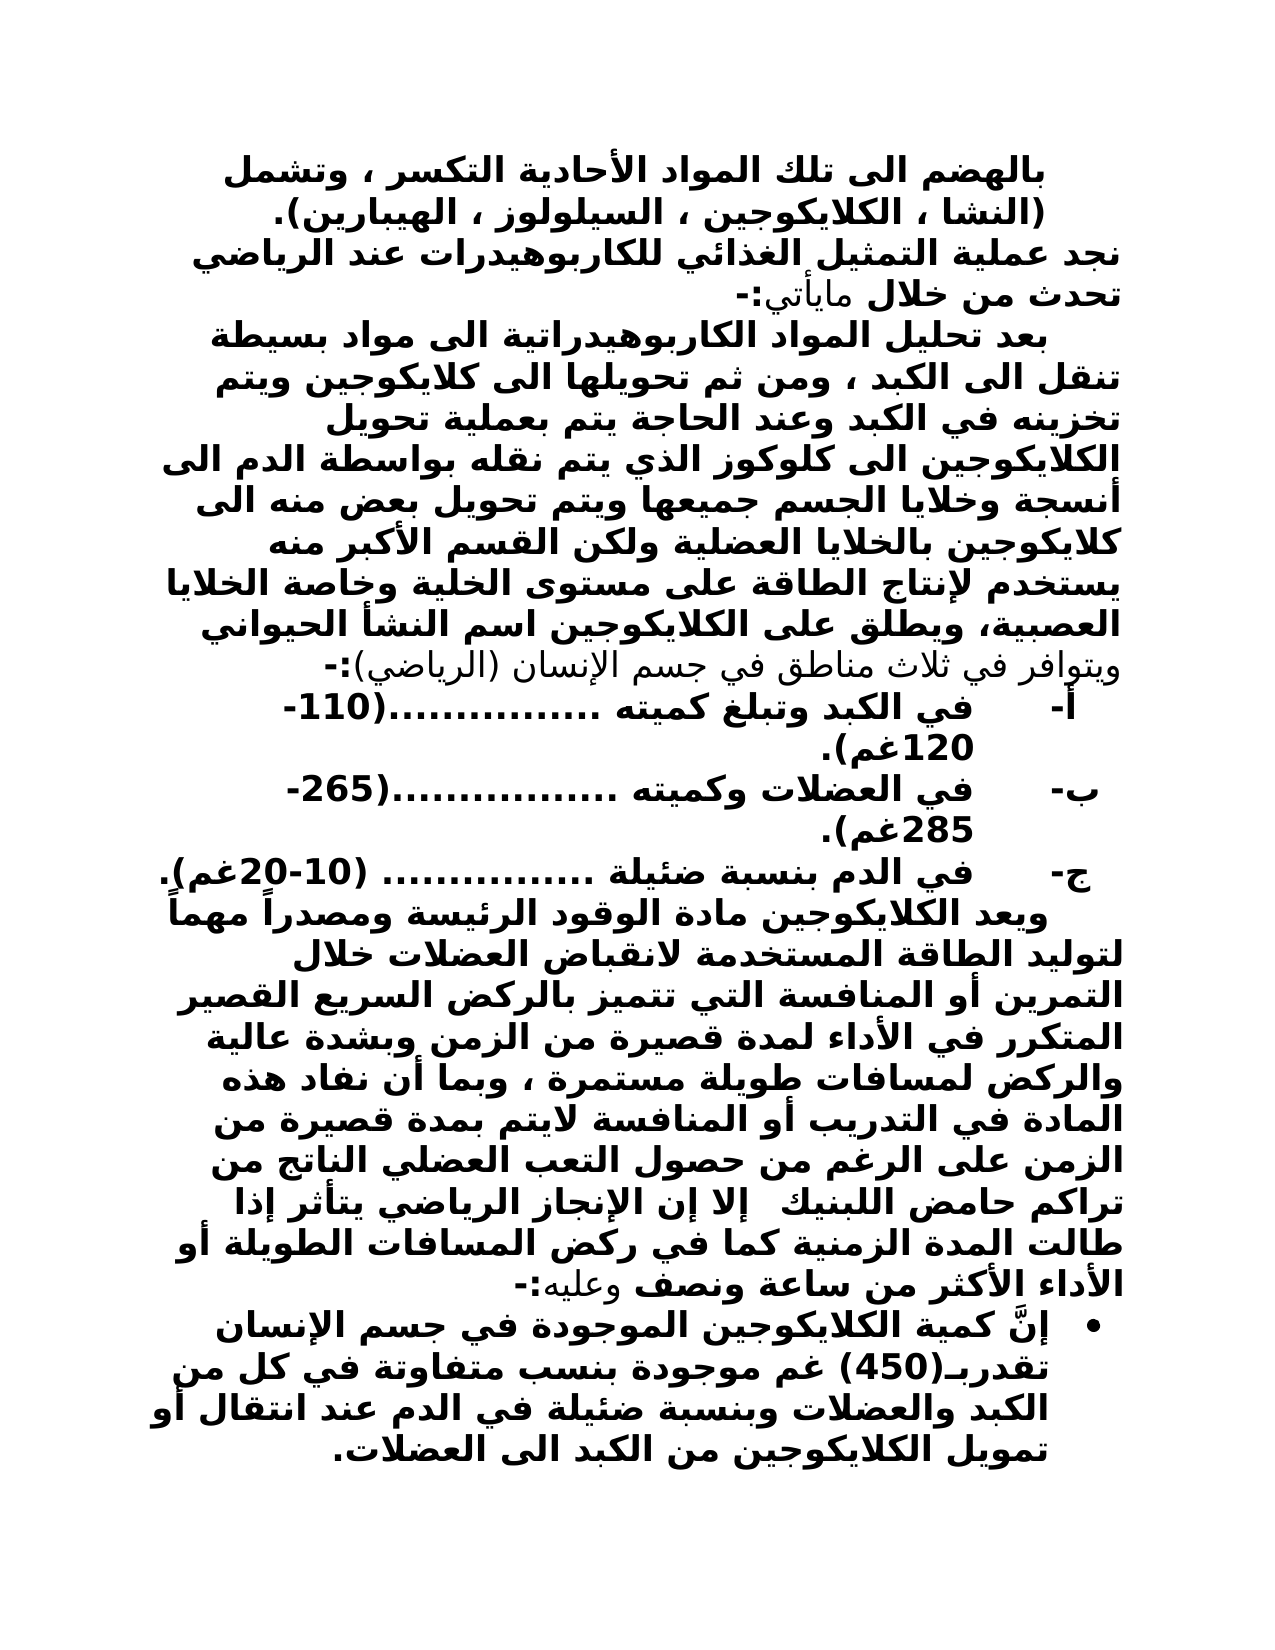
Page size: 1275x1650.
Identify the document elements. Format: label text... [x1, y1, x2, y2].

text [150, 150, 1122, 232]
list في الدم بنسبة ضئيلة ................ (10-20غم). [150, 851, 1050, 892]
list إنَّ كمية الكلايكوجين الموجودة في جسم الإنسان تقدربـ(450) غم موجودة بنسب متفاوتة في كل من الكبد والعضلات وبنسبة ضئيلة في الدم عند انتقال أو تمويل الكلايكوجين من الكبد الى العضلات. [150, 1305, 1087, 1470]
text بعد تحليل المواد الكاربوهيدراتية الى مواد بسيطة تنقل الى الكبد ، ومن ثم تحويلها الى كلايكوجين ويتم تخزينه في الكبد وعند الحاجة يتم بعملية تحويل الكلايكوجين الى كلوكوز الذي يتم نقله بواسطة الدم الى أنسجة وخلايا الجسم جميعها ويتم تحويل بعض منه الى كلايكوجين بالخلايا العضلية ولكن القسم الأكبر منه يستخدم لإنتاج الطاقة على مستوى الخلية وخاصة الخلايا العصبية، ويطلق على الكلايكوجين اسم النشأ الحيواني ويتوافر في ثلاث مناطق في جسم الإنسان (الرياضي):- [150, 315, 1122, 686]
list في العضلات وكميته .................(265-285غم). [150, 769, 1050, 851]
text ويعد الكلايكوجين مادة الوقود الرئيسة ومصدراً مهماً لتوليد الطاقة المستخدمة لانقباض العضلات خلال التمرين أو المنافسة التي تتميز بالركض السريع القصير المتكرر في الأداء لمدة قصيرة من الزمن وبشدة عالية والركض لمسافات طويلة مستمرة ، وبما أن نفاد هذه المادة في التدريب أو المنافسة لايتم بمدة قصيرة من الزمن على الرغم من حصول التعب العضلي الناتج من تراكم حامض اللبنيك إلا إن الإنجاز الرياضي يتأثر إذا طالت المدة الزمنية كما في ركض المسافات الطويلة أو الأداء الأكثر من ساعة ونصف وعليه:- [150, 892, 1125, 1305]
list في الكبد وتبلغ كميته ................(110-120غم). [150, 686, 1050, 769]
text نجد عملية التمثيل الغذائي للكاربوهيدرات عند الرياضي تحدث من خلال مايأتي:- [150, 232, 1122, 315]
